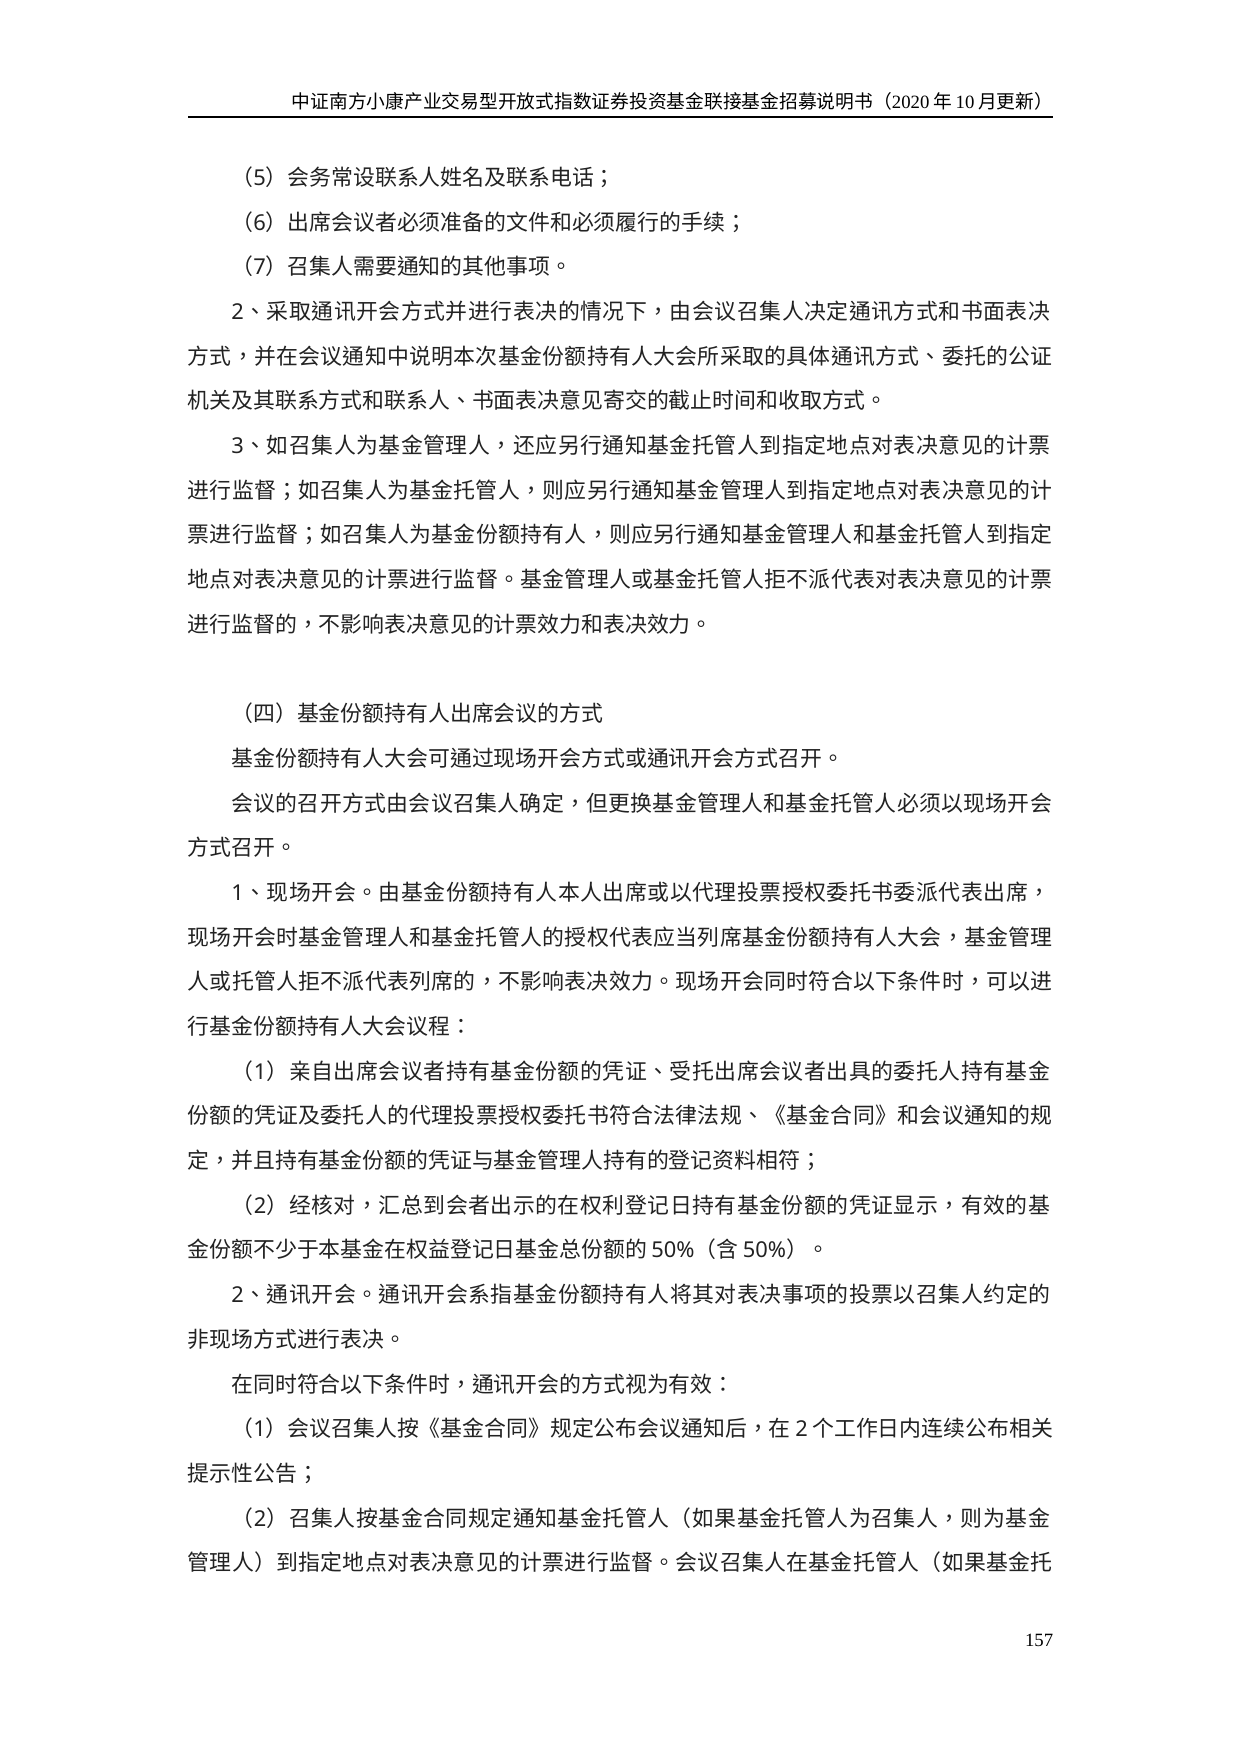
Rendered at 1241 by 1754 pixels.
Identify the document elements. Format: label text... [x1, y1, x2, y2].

text （6）出席会议者必须准备的文件和必须履行的手续； [187, 207, 1053, 236]
text 2、通讯开会。通讯开会系指基金份额持有人将其对表决事项的投票以召集人约定的非现场方式进行表决。 [187, 1279, 1053, 1354]
text （1）亲自出席会议者持有基金份额的凭证、受托出席会议者出具的委托人持有基金份额的凭证及委托人的代理投票授权委托书符合法律法规、《基金合同》和会议通知的规定，并且持有基金份额的凭证与基金管理人持有的登记资料相符； [187, 1056, 1053, 1175]
text （1）会议召集人按《基金合同》规定公布会议通知后，在2个工作日内连续公布相关提示性公告； [187, 1413, 1053, 1488]
text 1、现场开会。由基金份额持有人本人出席或以代理投票授权委托书委派代表出席，现场开会时基金管理人和基金托管人的授权代表应当列席基金份额持有人大会，基金管理人或托管人拒不派代表列席的，不影响表决效力。现场开会同时符合以下条件时，可以进行基金份额持有人大会议程： [187, 877, 1053, 1041]
text 基金份额持有人大会可通过现场开会方式或通讯开会方式召开。 [187, 743, 1053, 773]
text 2、采取通讯开会方式并进行表决的情况下，由会议召集人决定通讯方式和书面表决方式，并在会议通知中说明本次基金份额持有人大会所采取的具体通讯方式、委托的公证机关及其联系方式和联系人、书面表决意见寄交的截止时间和收取方式。 [187, 296, 1053, 415]
text （四）基金份额持有人出席会议的方式 [187, 698, 1053, 728]
text 会议的召开方式由会议召集人确定，但更换基金管理人和基金托管人必须以现场开会方式召开。 [187, 788, 1053, 862]
text 3、如召集人为基金管理人，还应另行通知基金托管人到指定地点对表决意见的计票进行监督；如召集人为基金托管人，则应另行通知基金管理人到指定地点对表决意见的计票进行监督；如召集人为基金份额持有人，则应另行通知基金管理人和基金托管人到指定地点对表决意见的计票进行监督。基金管理人或基金托管人拒不派代表对表决意见的计票进行监督的，不影响表决意见的计票效力和表决效力。 [187, 430, 1053, 639]
text （5）会务常设联系人姓名及联系电话； [187, 162, 1053, 192]
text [187, 1503, 1053, 1577]
text （2）经核对，汇总到会者出示的在权利登记日持有基金份额的凭证显示，有效的基金份额不少于本基金在权益登记日基金总份额的50%（含50%）。 [187, 1190, 1053, 1264]
text 在同时符合以下条件时，通讯开会的方式视为有效： [187, 1368, 1053, 1398]
text （7）召集人需要通知的其他事项。 [187, 251, 1053, 281]
